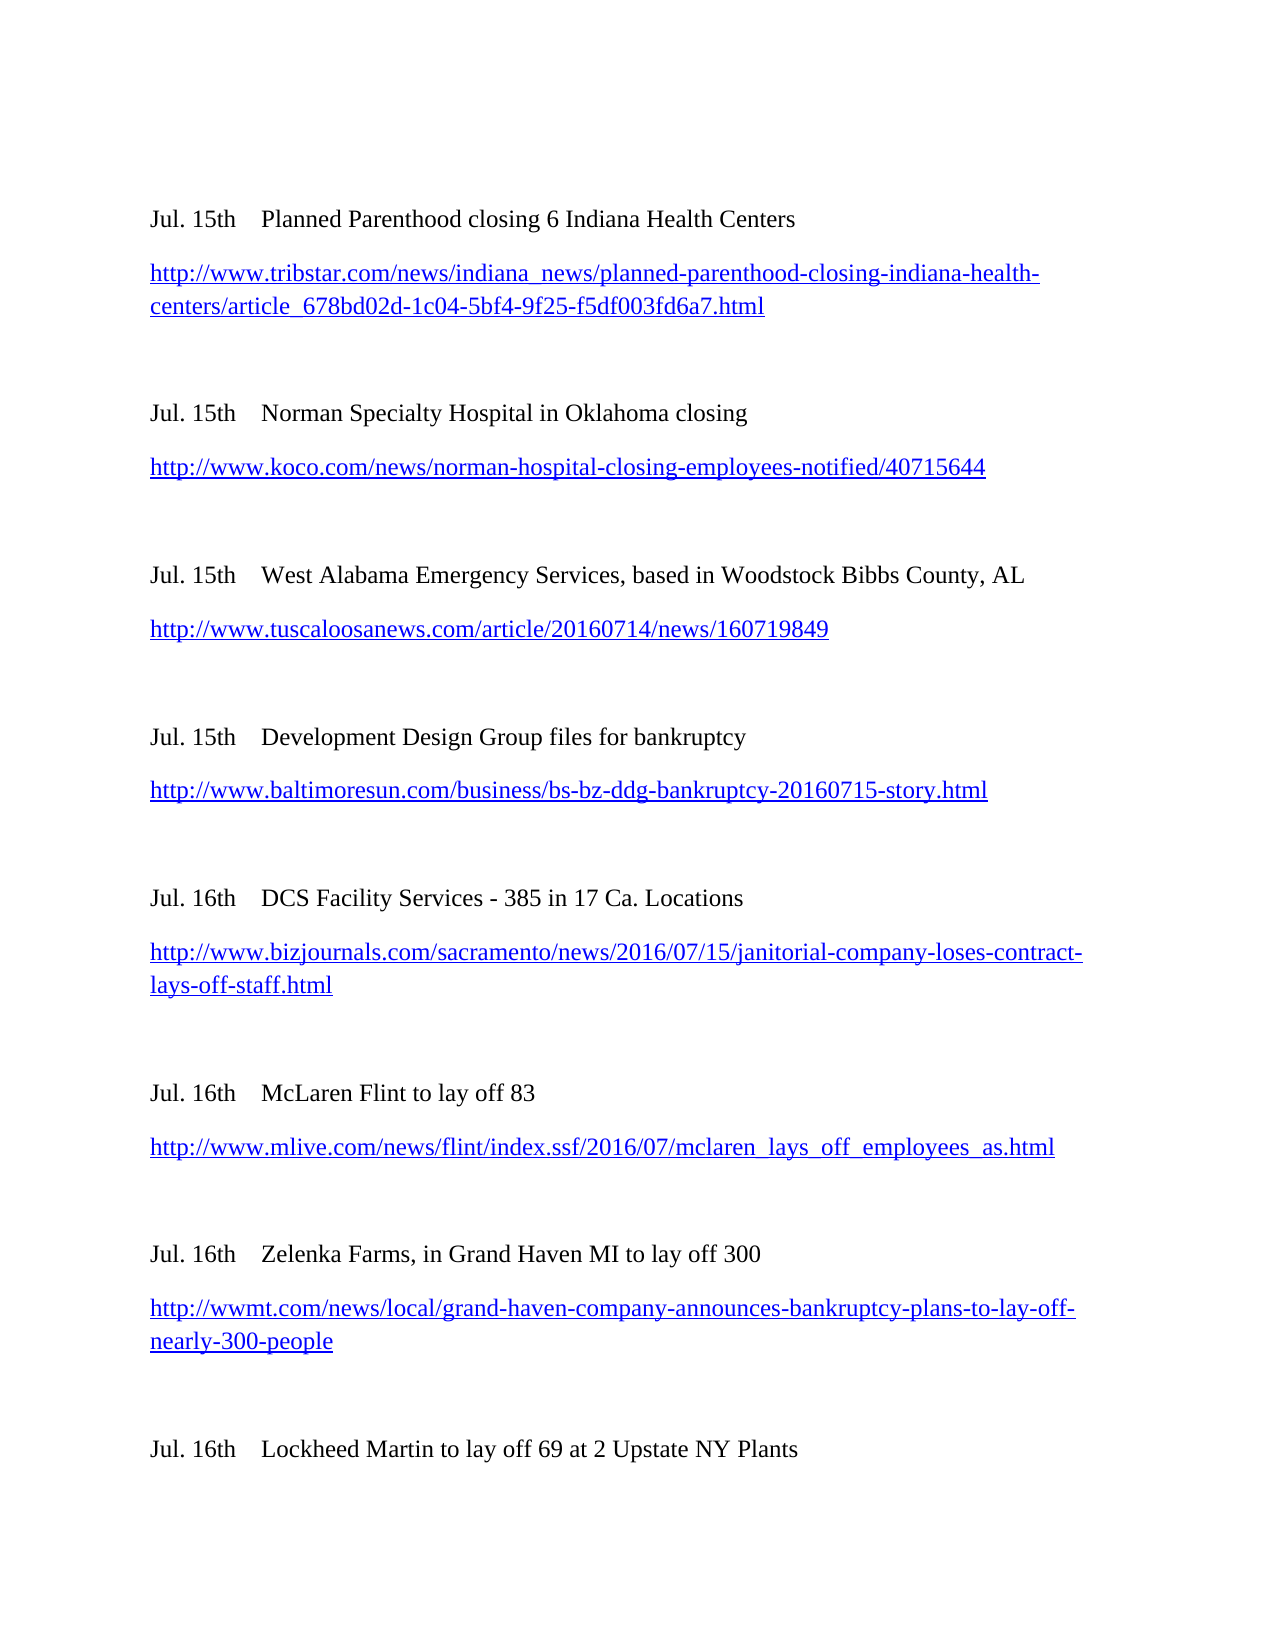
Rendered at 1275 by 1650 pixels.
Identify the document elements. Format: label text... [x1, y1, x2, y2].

text Jul. 16th McLaren Flint to lay off 83 [150, 1078, 1125, 1106]
text http://www.baltimoresun.com/business/bs-bz-ddg-bankruptcy-20160715-story.html [150, 775, 1125, 804]
text Jul. 16th Lockheed Martin to lay off 69 at 2 Upstate NY Plants [150, 1434, 1125, 1463]
text http://www.mlive.com/news/flint/index.ssf/2016/07/mclaren_lays_off_employees_as.html [150, 1132, 1125, 1160]
text http://wwmt.com/news/local/grand-haven-company-announces-bankruptcy-plans-to-lay-off-nearly-300-people [150, 1293, 1125, 1355]
text http://www.tribstar.com/news/indiana_news/planned-parenthood-closing-indiana-health-centers/article_678bd02d-1c04-5bf4-9f25-f5df003fd6a7.html [150, 258, 1125, 319]
text Jul. 15th Norman Specialty Hospital in Oklahoma closing [150, 398, 1125, 427]
text http://www.bizjournals.com/sacramento/news/2016/07/15/janitorial-company-loses-contract-lays-off-staff.html [150, 937, 1125, 999]
text Jul. 15th Development Design Group files for bankruptcy [150, 722, 1125, 750]
text Jul. 16th DCS Facility Services - 385 in 17 Ca. Locations [150, 883, 1125, 912]
text http://www.koco.com/news/norman-hospital-closing-employees-notified/40715644 [150, 452, 1125, 481]
text Jul. 15th West Alabama Emergency Services, based in Woodstock Bibbs County, AL [150, 560, 1125, 589]
text Jul. 16th Zelenka Farms, in Grand Haven MI to lay off 300 [150, 1239, 1125, 1268]
text Jul. 15th Planned Parenthood closing 6 Indiana Health Centers [150, 204, 1125, 233]
text http://www.tuscaloosanews.com/article/20160714/news/160719849 [150, 614, 1125, 643]
